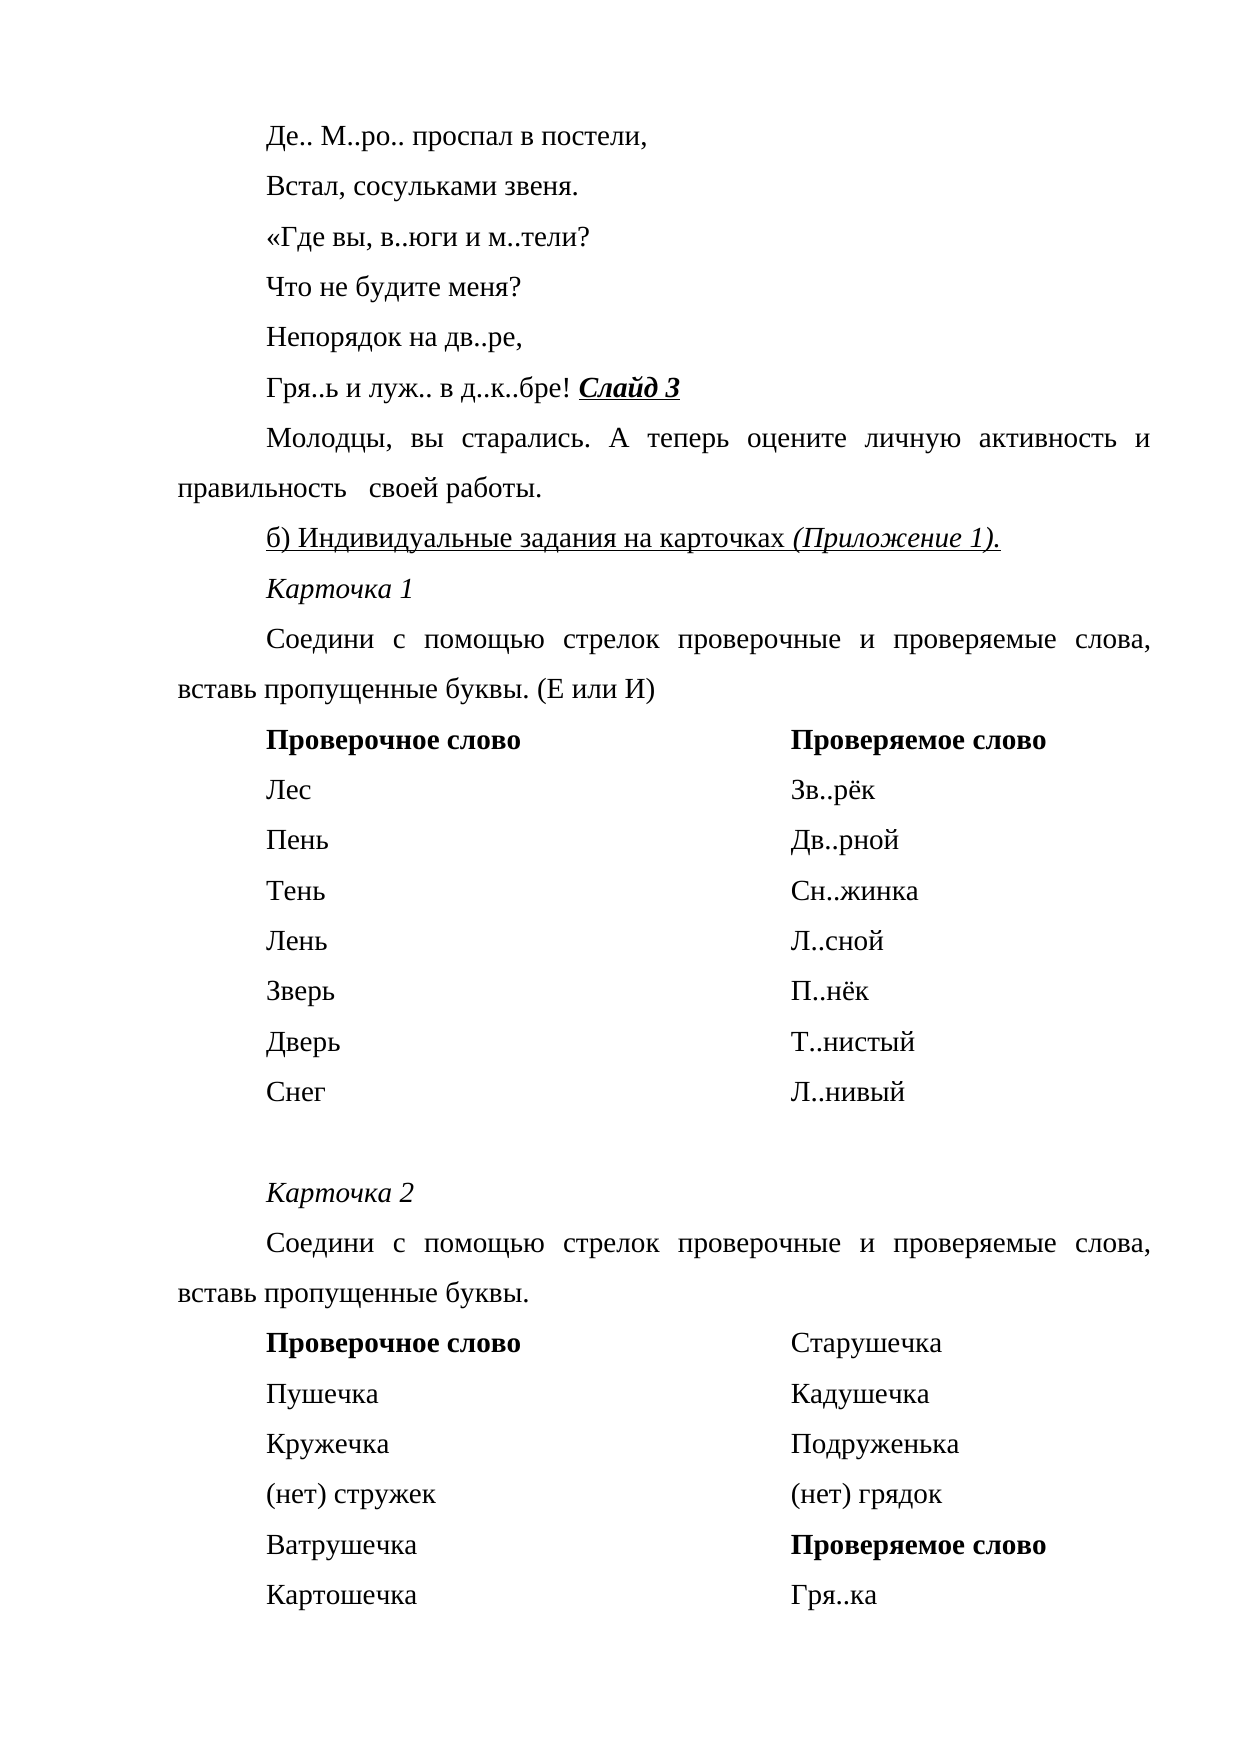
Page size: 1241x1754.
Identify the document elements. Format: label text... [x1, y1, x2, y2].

text Проверяемое слово [702, 722, 1152, 755]
text Сн..жинка [702, 873, 1152, 906]
text Карточка 1 [177, 571, 1152, 604]
text П..нёк [702, 973, 1152, 1007]
text Т..нистый [702, 1024, 1152, 1057]
text Дв..рной [702, 822, 1152, 856]
text Проверочное слово [177, 1326, 627, 1359]
text Л..нивый [702, 1074, 1152, 1108]
text Соедини с помощью стрелок проверочные и проверяемые слова, вставь пропущенные буквы. [177, 1225, 1152, 1309]
text (нет) грядок [702, 1477, 1152, 1510]
text Соедини с помощью стрелок проверочные и проверяемые слова, вставь пропущенные буквы. (Е или И) [177, 621, 1152, 705]
text Встал, сосульками звеня. [177, 168, 1152, 202]
text Что не будите меня? [177, 269, 1152, 303]
text Подруженька [702, 1426, 1152, 1460]
text Дверь [177, 1024, 627, 1057]
text Непорядок на дв..ре, [177, 319, 1152, 353]
text Проверочное слово [177, 722, 627, 755]
text (нет) стружек [177, 1477, 627, 1510]
text Зв..рёк [702, 772, 1152, 806]
text Снег [177, 1074, 627, 1108]
text Зверь [177, 973, 627, 1007]
text Л..сной [702, 923, 1152, 957]
text Проверяемое слово [702, 1527, 1152, 1560]
text Лень [177, 923, 627, 957]
text Де.. М..ро.. проспал в постели, [177, 118, 1152, 152]
text Картошечка [177, 1577, 627, 1611]
text б) Индивидуальные задания на карточках (Приложение 1). [177, 521, 1152, 554]
text Гря..ка [702, 1577, 1152, 1611]
text Ватрушечка [177, 1527, 627, 1560]
text Гря..ь и луж.. в д..к..бре! Слайд 3 [177, 370, 1152, 403]
text Кружечка [177, 1426, 627, 1460]
text Тень [177, 873, 627, 906]
text Старушечка [702, 1326, 1152, 1359]
text Пушечка [177, 1376, 627, 1409]
text Кадушечка [702, 1376, 1152, 1409]
text «Где вы, в..юги и м..тели? [177, 219, 1152, 252]
text Пень [177, 822, 627, 856]
text Лес [177, 772, 627, 806]
text Молодцы, вы старались. А теперь оцените личную активность и правильность своей работы. [177, 420, 1152, 504]
text Карточка 2 [177, 1175, 1152, 1208]
